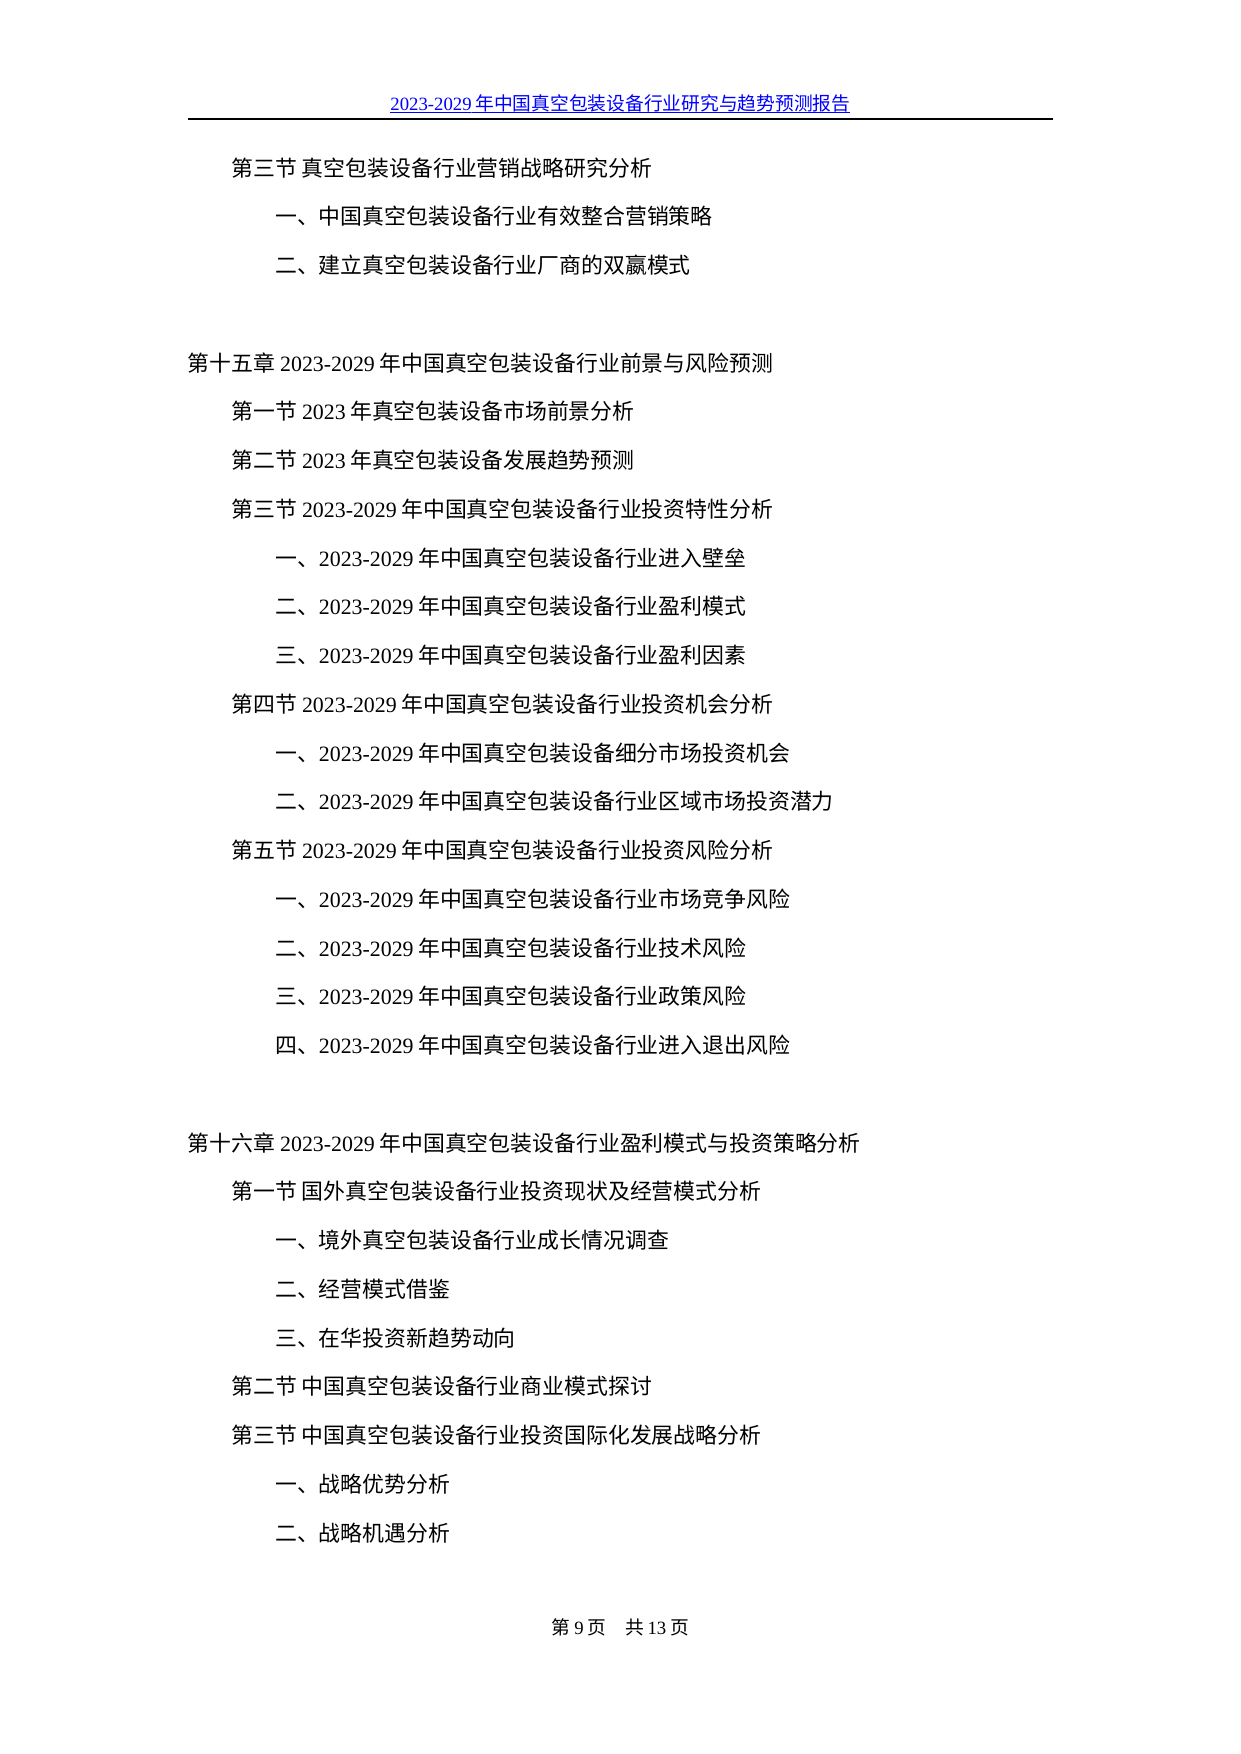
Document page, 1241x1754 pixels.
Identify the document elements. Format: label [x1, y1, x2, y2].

text [187, 150, 1053, 1548]
